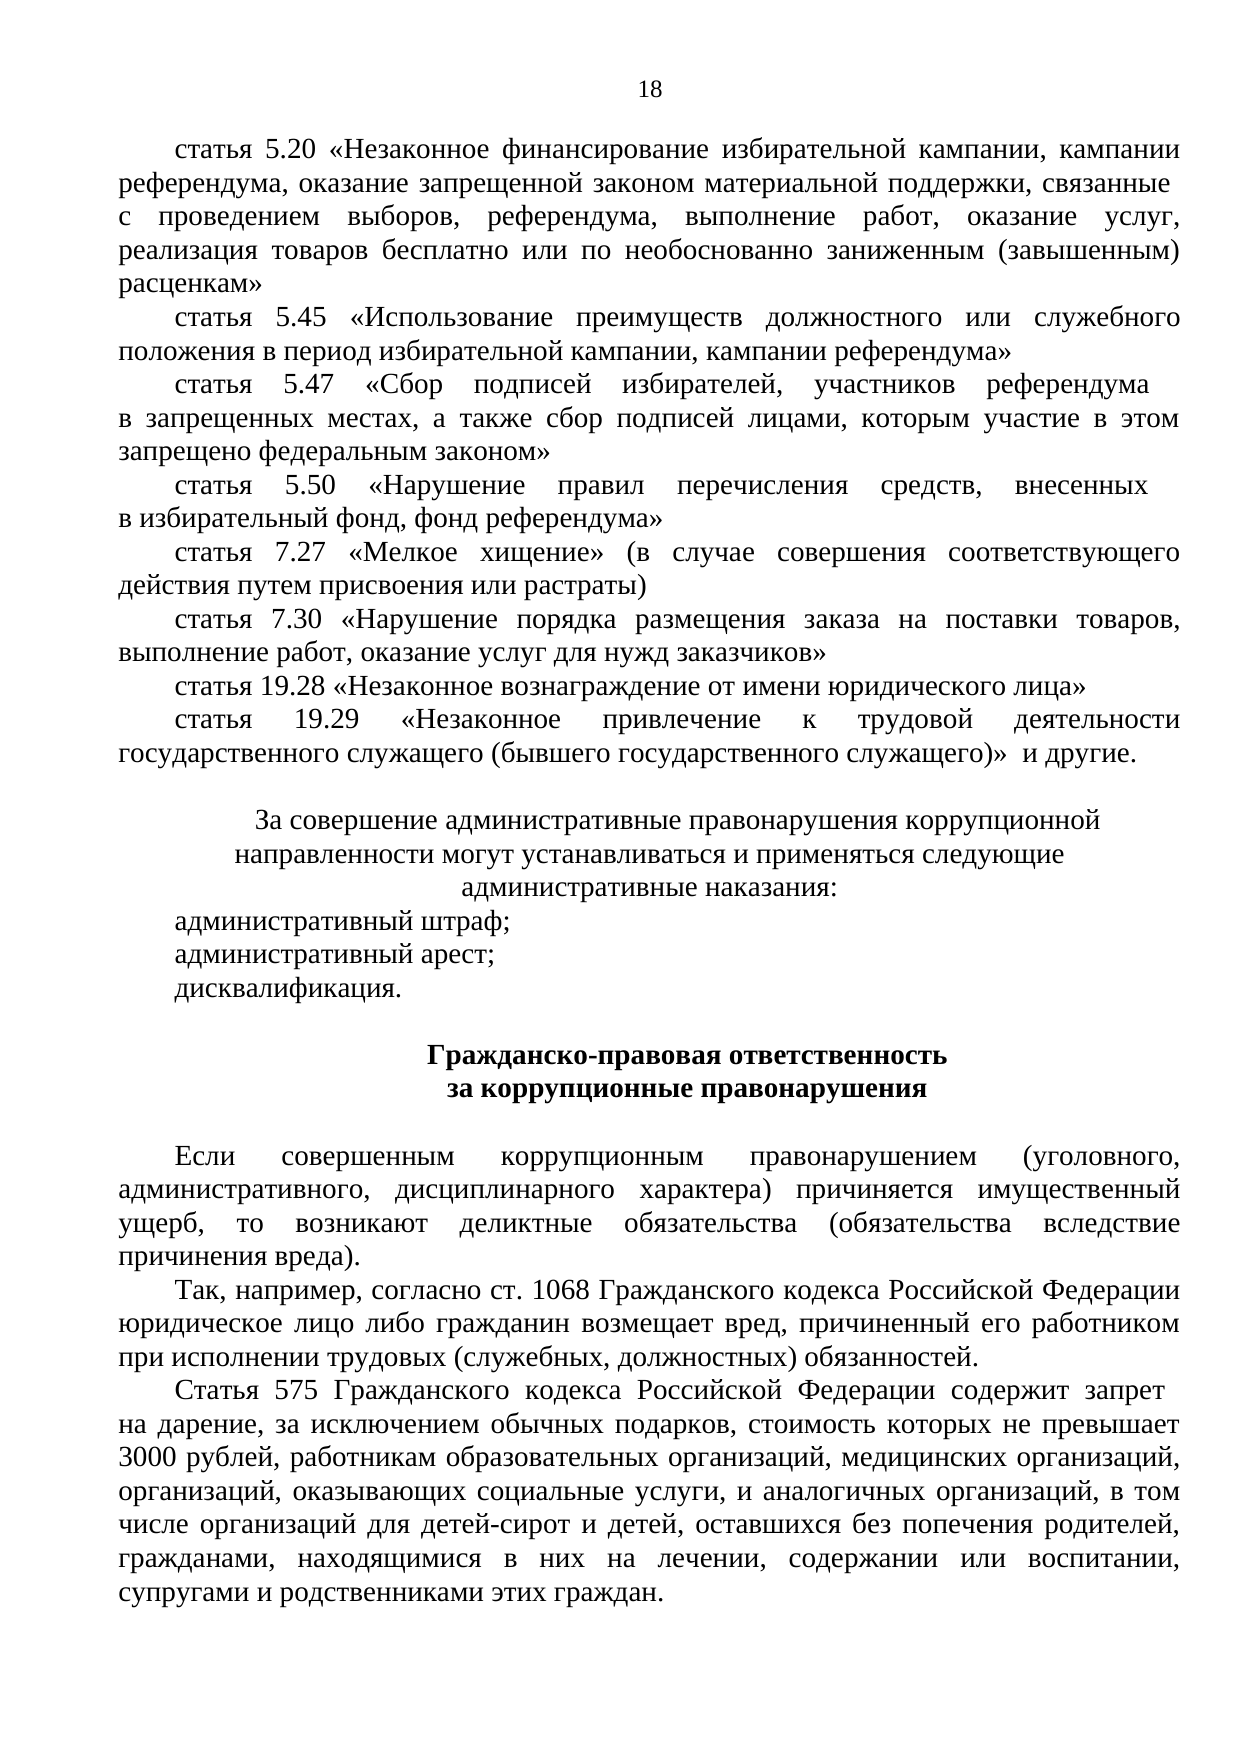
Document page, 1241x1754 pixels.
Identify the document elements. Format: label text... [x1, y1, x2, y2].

text за коррупционные правонарушения [118, 1071, 1181, 1104]
text статья 19.28 «Незаконное вознаграждение от имени юридического лица» [118, 668, 1181, 702]
text статья 19.29 «Незаконное привлечение к трудовой деятельности государственного служащего (бывшего государственного служащего)» и другие. [118, 702, 1181, 769]
text Статья 575 Гражданского кодекса Российской Федерации содержит запрет на дарение, за исключением обычных подарков, стоимость которых не превышает 3000 рублей, работникам образовательных организаций, медицинских организаций, организаций, оказывающих социальные услуги, и аналогичных организаций, в том числе организаций для детей-сирот и детей, оставшихся без попечения родителей, гражданами, находящимися в них на лечении, содержании или воспитании, супругами и родственниками этих граждан. [118, 1372, 1181, 1607]
text статья 7.27 «Мелкое хищение» (в случае совершения соответствующего действия путем присвоения или растраты) [118, 534, 1181, 601]
text статья 5.20 «Незаконное финансирование избирательной кампании, кампании референдума, оказание запрещенной законом материальной поддержки, связанные с проведением выборов, референдума, выполнение работ, оказание услуг, реализация товаров бесплатно или по необоснованно заниженным (завышенным) расценкам» [118, 131, 1181, 299]
text статья 5.45 «Использование преимуществ должностного или служебного положения в период избирательной кампании, кампании референдума» [118, 299, 1181, 366]
text статья 5.47 «Сбор подписей избирателей, участников референдума в запрещенных местах, а также сбор подписей лицами, которым участие в этом запрещено федеральным законом» [118, 366, 1181, 467]
text Гражданско-правовая ответственность [118, 1037, 1181, 1071]
text административный арест; [118, 936, 1181, 970]
text дисквалификация. [118, 970, 1181, 1003]
text административный штраф; [118, 903, 1181, 936]
text Если совершенным коррупционным правонарушением (уголовного, административного, дисциплинарного характера) причиняется имущественный ущерб, то возникают деликтные обязательства (обязательства вследствие причинения вреда). [118, 1138, 1181, 1272]
text статья 7.30 «Нарушение порядка размещения заказа на поставки товаров, выполнение работ, оказание услуг для нужд заказчиков» [118, 601, 1181, 668]
text статья 5.50 «Нарушение правил перечисления средств, внесенных в избирательный фонд, фонд референдума» [118, 467, 1181, 534]
text За совершение административные правонарушения коррупционной направленности могут устанавливаться и применяться следующие административные наказания: [118, 802, 1181, 903]
text Так, например, согласно ст. 1068 Гражданского кодекса Российской Федерации юридическое лицо либо гражданин возмещает вред, причиненный его работником при исполнении трудовых (служебных, должностных) обязанностей. [118, 1272, 1181, 1372]
